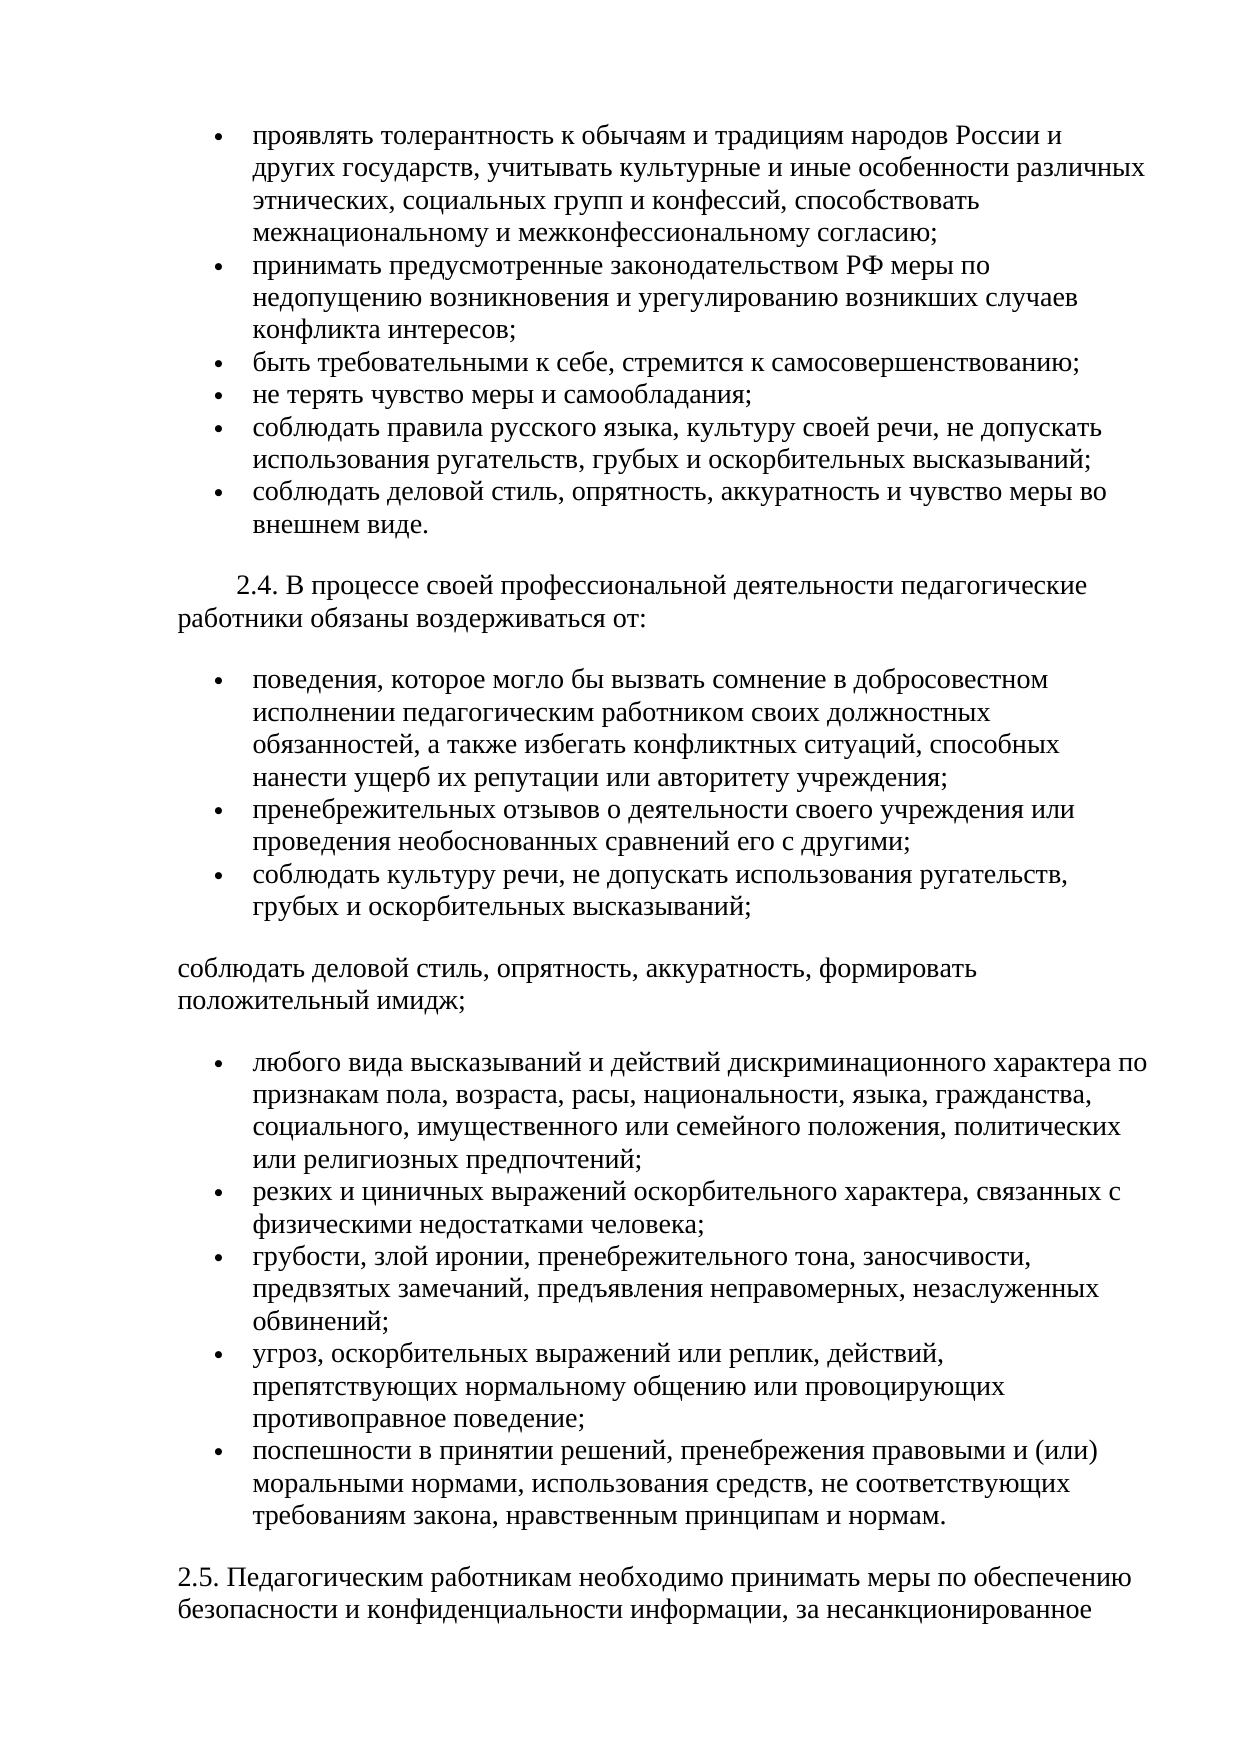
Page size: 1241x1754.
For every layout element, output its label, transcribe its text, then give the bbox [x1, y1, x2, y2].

list любого вида высказываний и действий дискриминационного характера по признакам пола, возраста, расы, национальности, языка, гражданства, социального, имущественного или семейного положения, политических или религиозных предпочтений; [215, 1045, 1152, 1174]
list принимать предусмотренные законодательством РФ меры по недопущению возникновения и урегулированию возникших случаев конфликта интересов; [215, 248, 1152, 345]
list не терять чувство меры и самообладания; [215, 377, 1152, 410]
list соблюдать деловой стиль, опрятность, аккуратность и чувство меры во внешнем виде. [215, 474, 1152, 539]
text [177, 1560, 1152, 1624]
list быть требовательными к себе, стремится к самосовершенствованию; [215, 345, 1152, 377]
list резких и циничных выражений оскорбительного характера, связанных с физическими недостатками человека; [215, 1174, 1152, 1239]
text соблюдать деловой стиль, опрятность, аккуратность, формировать положительный имидж; [177, 951, 1152, 1016]
list поведения, которое могло бы вызвать сомнение в добросовестном исполнении педагогическим работником своих должностных обязанностей, а также избегать конфликтных ситуаций, способных нанести ущерб их репутации или авторитету учреждения; [215, 662, 1152, 792]
list проявлять толерантность к обычаям и традициям народов России и других государств, учитывать культурные и иные особенности различных этнических, социальных групп и конфессий, способствовать межнациональному и межконфессиональному согласию; [215, 118, 1152, 248]
list соблюдать правила русского языка, культуру своей речи, не допускать использования ругательств, грубых и оскорбительных высказываний; [215, 410, 1152, 474]
list пренебрежительных отзывов о деятельности своего учреждения или проведения необоснованных сравнений его с другими; [215, 792, 1152, 857]
list поспешности в принятии решений, пренебрежения правовыми и (или) моральными нормами, использования средств, не соответствующих требованиям закона, нравственным принципам и нормам. [215, 1433, 1152, 1531]
text 2.4. В процессе своей профессиональной деятельности педагогические работники обязаны воздерживаться от: [177, 568, 1152, 633]
list соблюдать культуру речи, не допускать использования ругательств, грубых и оскорбительных высказываний; [215, 857, 1152, 922]
list грубости, злой иронии, пренебрежительного тона, заносчивости, предвзятых замечаний, предъявления неправомерных, незаслуженных обвинений; [215, 1239, 1152, 1336]
list угроз, оскорбительных выражений или реплик, действий, препятствующих нормальному общению или провоцирующих противоправное поведение; [215, 1336, 1152, 1433]
